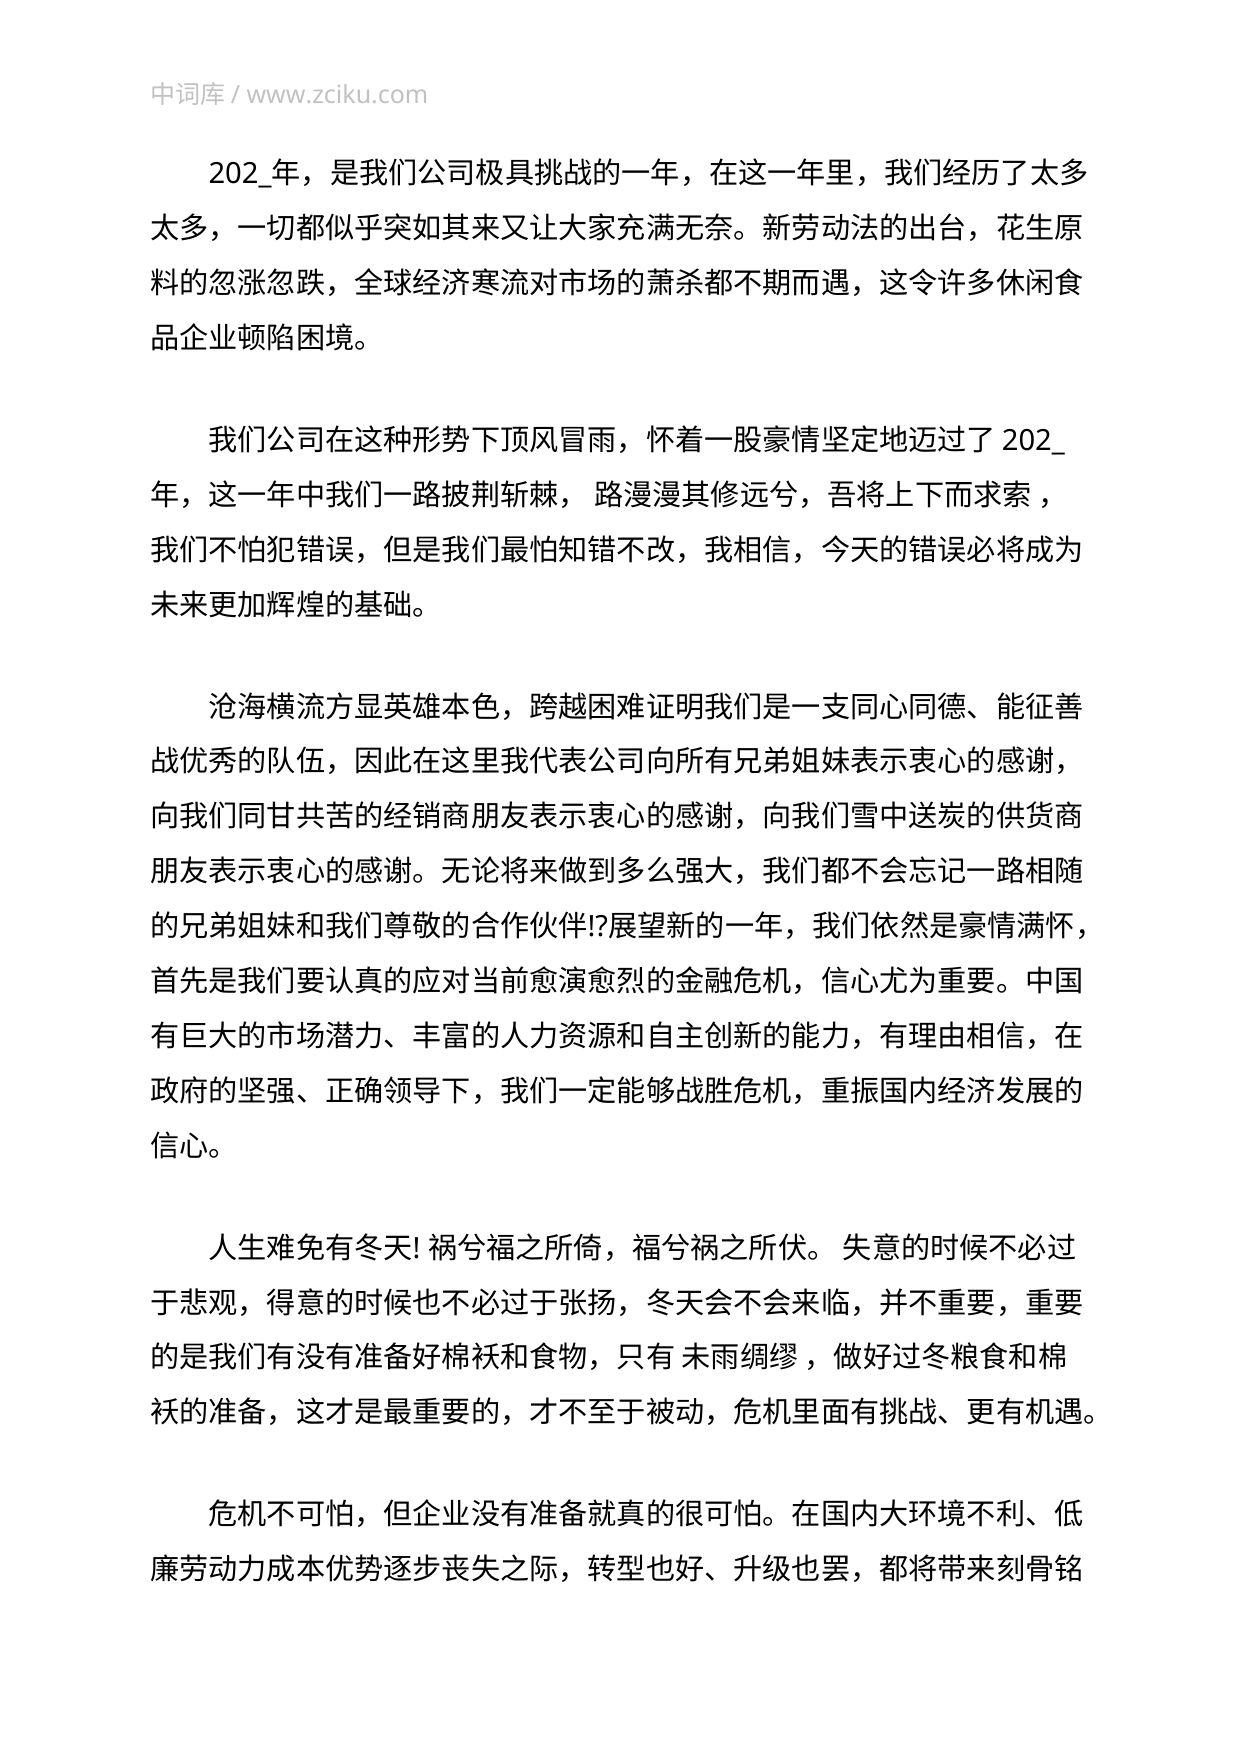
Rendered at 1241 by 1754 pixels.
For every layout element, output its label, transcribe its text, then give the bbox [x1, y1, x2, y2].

text 我们公司在这种形势下顶风冒雨，怀着一股豪情坚定地迈过了202_年，这一年中我们一路披荆斩棘， 路漫漫其修远兮，吾将上下而求索 ，我们不怕犯错误，但是我们最怕知错不改，我相信，今天的错误必将成为未来更加辉煌的基础。 [150, 417, 1090, 624]
text 沧海横流方显英雄本色，跨越困难证明我们是一支同心同德、能征善战优秀的队伍，因此在这里我代表公司向所有兄弟姐妹表示衷心的感谢，向我们同甘共苦的经销商朋友表示衷心的感谢，向我们雪中送炭的供货商朋友表示衷心的感谢。无论将来做到多么强大，我们都不会忘记一路相随的兄弟姐妹和我们尊敬的合作伙伴!?展望新的一年，我们依然是豪情满怀，首先是我们要认真的应对当前愈演愈烈的金融危机，信心尤为重要。中国有巨大的市场潜力、丰富的人力资源和自主创新的能力，有理由相信，在政府的坚强、正确领导下，我们一定能够战胜危机，重振国内经济发展的信心。 [150, 683, 1090, 1165]
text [150, 1491, 1090, 1588]
text 202_年，是我们公司极具挑战的一年，在这一年里，我们经历了太多太多，一切都似乎突如其来又让大家充满无奈。新劳动法的出台，花生原料的忽涨忽跌，全球经济寒流对市场的萧杀都不期而遇，这令许多休闲食品企业顿陷困境。 [150, 150, 1090, 357]
text 人生难免有冬天! 祸兮福之所倚，福兮祸之所伏。 失意的时候不必过于悲观，得意的时候也不必过于张扬，冬天会不会来临，并不重要，重要的是我们有没有准备好棉袄和食物，只有 未雨绸缪 ，做好过冬粮食和棉袄的准备，这才是最重要的，才不至于被动，危机里面有挑战、更有机遇。 [150, 1224, 1090, 1431]
